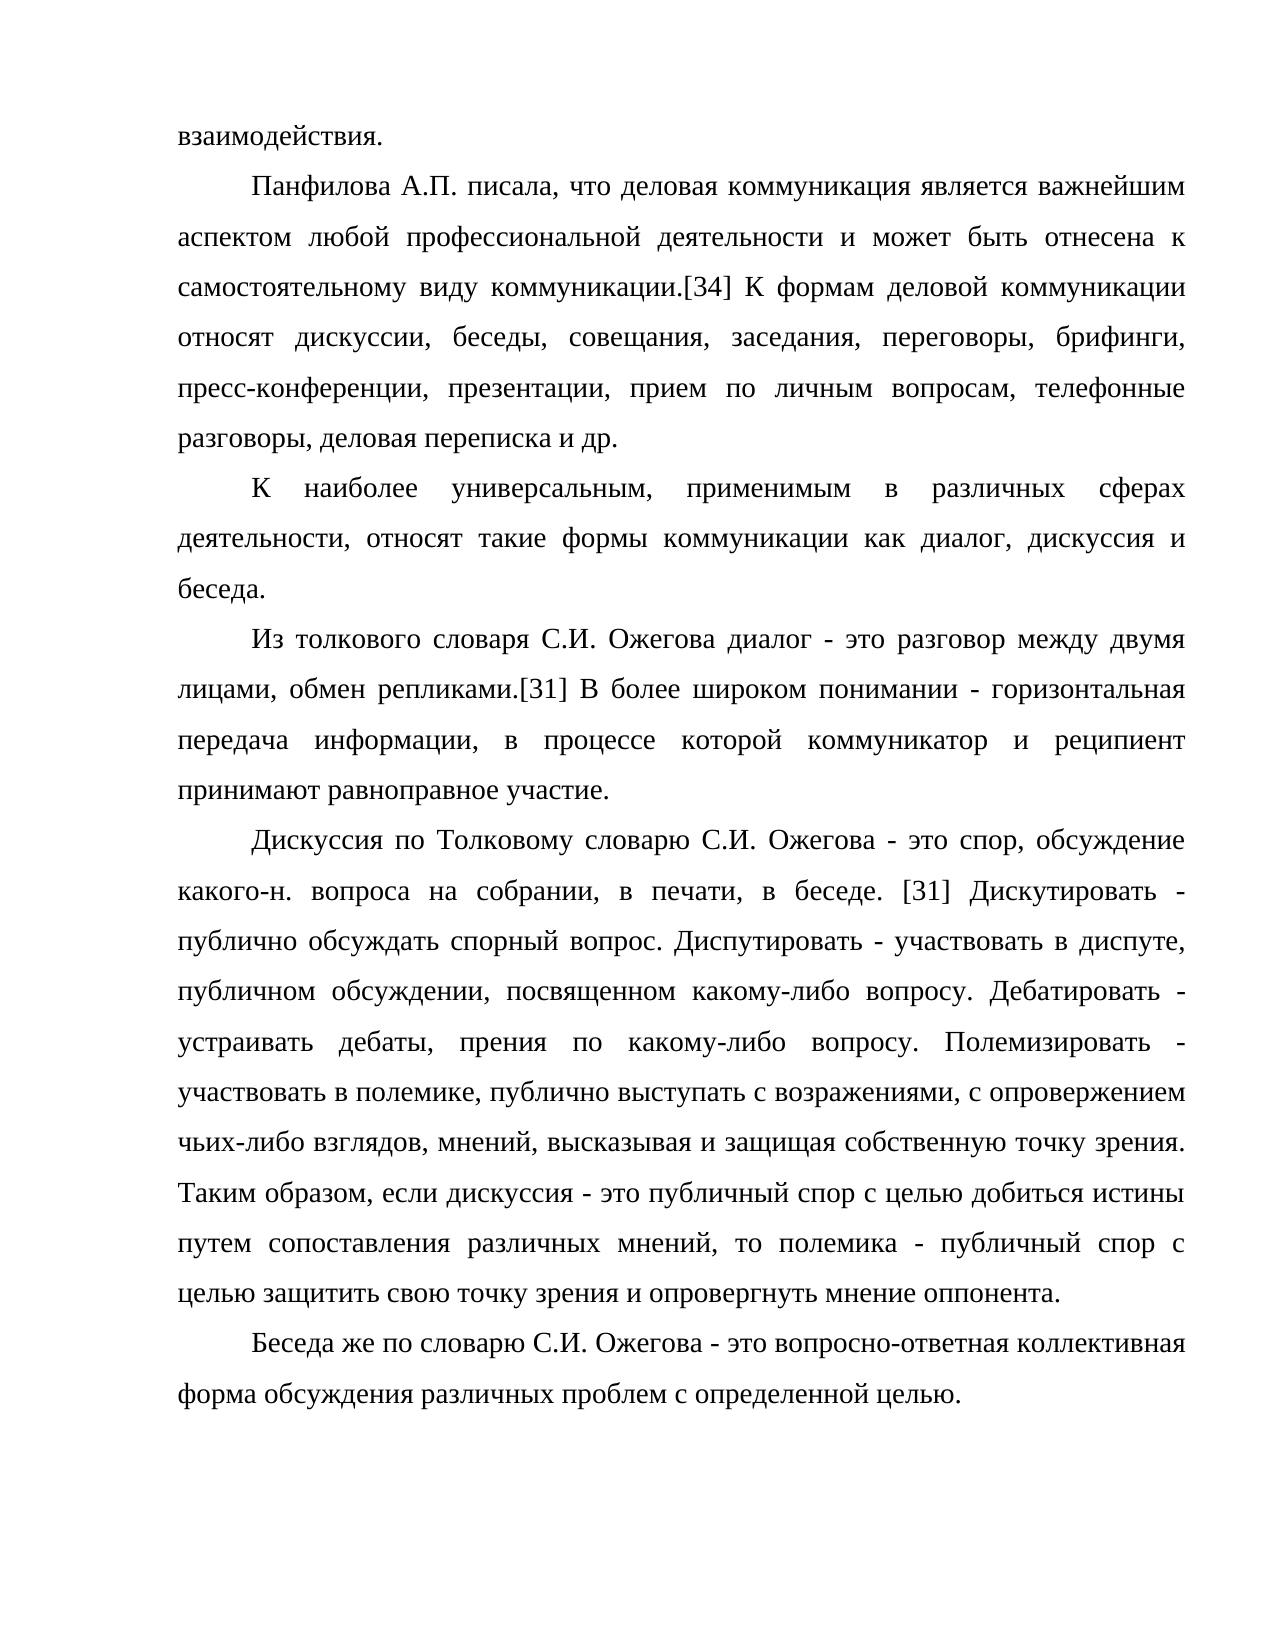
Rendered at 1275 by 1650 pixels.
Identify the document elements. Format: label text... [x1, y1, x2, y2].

text Беседа же по словарю С.И. Ожегова - это вопросно-ответная коллективная форма обсуждения различных проблем с определенной целью. [177, 1326, 1186, 1409]
text К наиболее универсальным, применимым в различных сферах деятельности, относят такие формы коммуникации как диалог, дискуссия и беседа. [177, 470, 1186, 604]
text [177, 118, 1186, 152]
text Из толкового словаря С.И. Ожегова диалог - это разговор между двумя лицами, обмен репликами.[31] В более широком понимании - горизонтальная передача информации, в процессе которой коммуникатор и реципиент принимают равноправное участие. [177, 621, 1186, 806]
text Дискуссия по Толковому словарю С.И. Ожегова - это спор, обсуждение какого-н. вопроса на собрании, в печати, в беседе. [31] Дискутировать - публично обсуждать спорный вопрос. Диспутировать - участвовать в диспуте, публичном обсуждении, посвященном какому-либо вопросу. Дебатировать - устраивать дебаты, прения по какому-либо вопросу. Полемизировать - участвовать в полемике, публично выступать с возражениями, с опровержением чьих-либо взглядов, мнений, высказывая и защищая собственную точку зрения. Таким образом, если дискуссия - это публичный спор с целью добиться истины путем сопоставления различных мнений, то полемика - публичный спор с целью защитить свою точку зрения и опровергнуть мнение оппонента. [177, 822, 1186, 1309]
text Панфилова А.П. писала, что деловая коммуникация является важнейшим аспектом любой профессиональной деятельности и может быть отнесена к самостоятельному виду коммуникации.[34] К формам деловой коммуникации относят дискуссии, беседы, совещания, заседания, переговоры, брифинги, пресс-конференции, презентации, прием по личным вопросам, телефонные разговоры, деловая переписка и др. [177, 168, 1186, 453]
